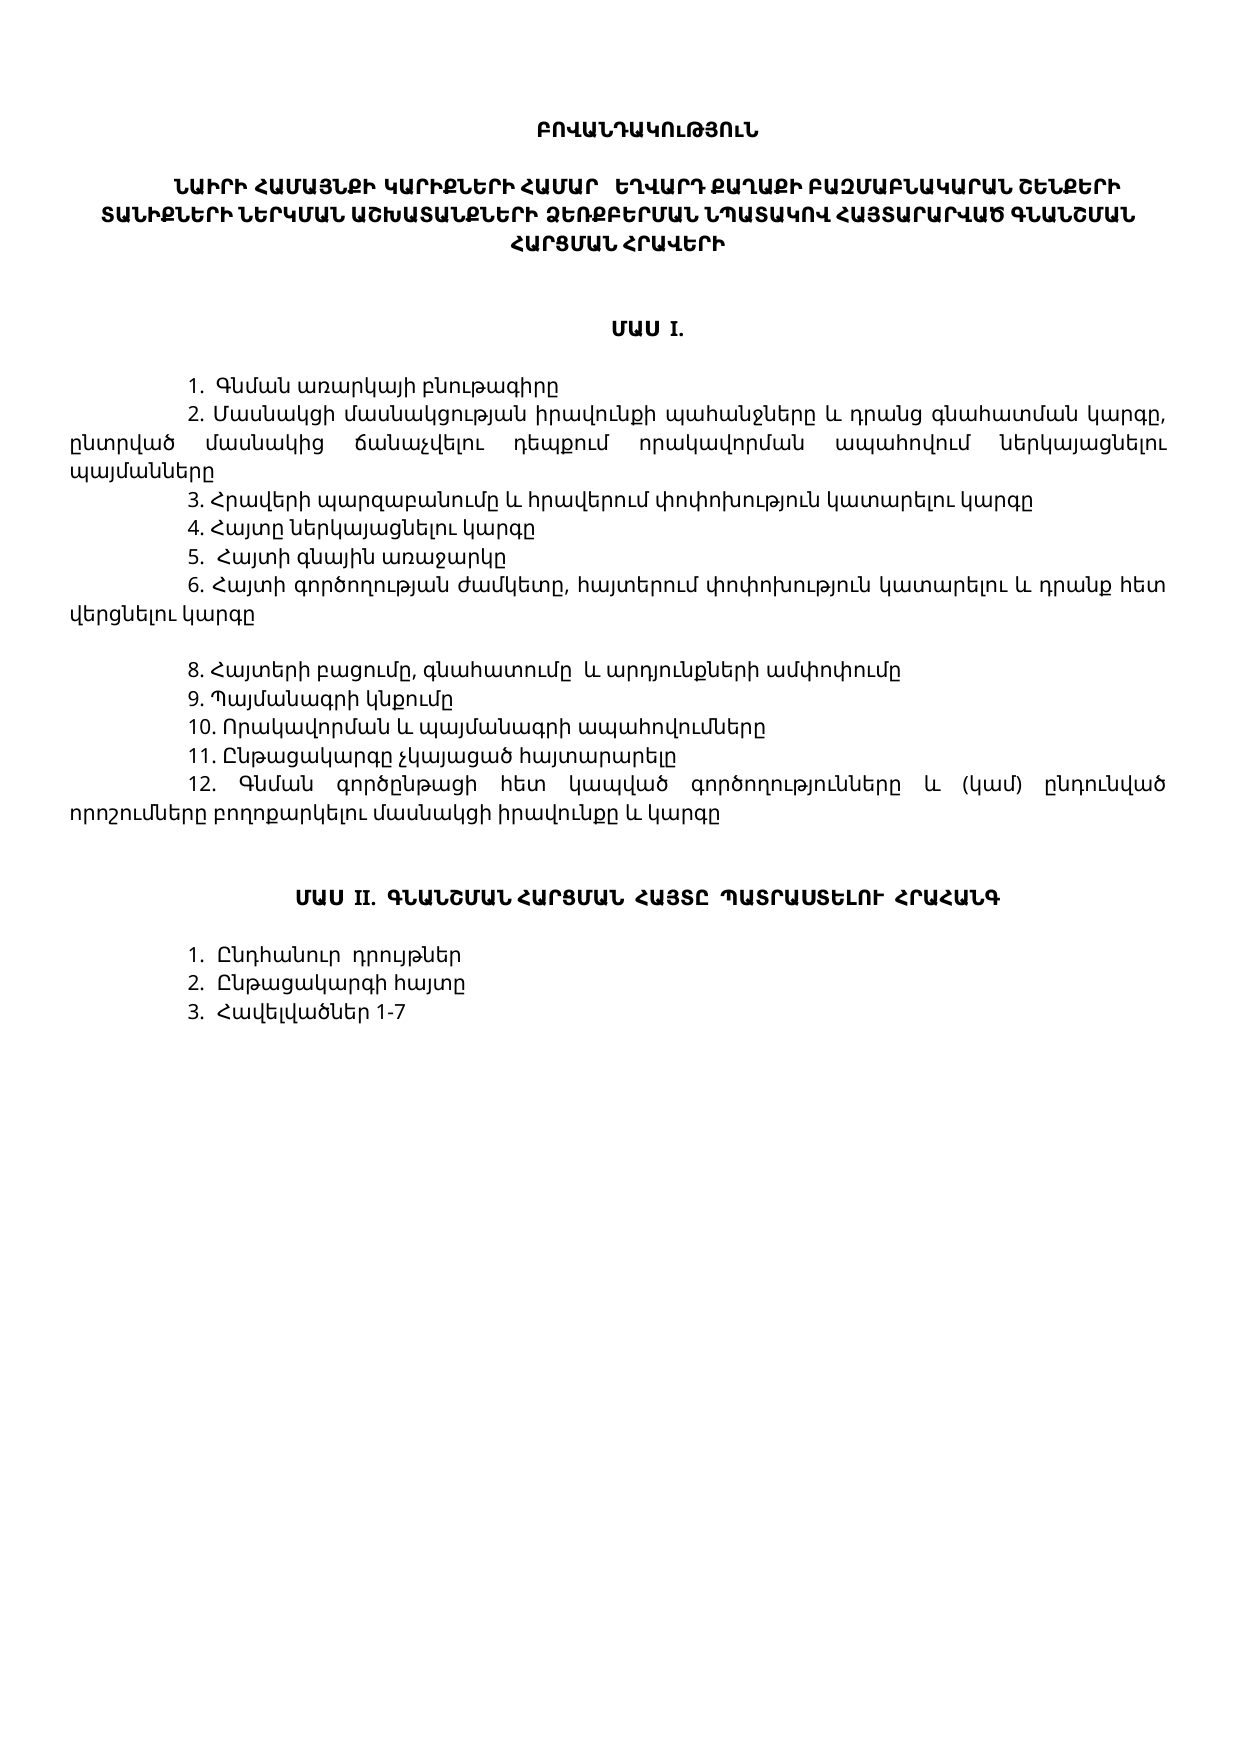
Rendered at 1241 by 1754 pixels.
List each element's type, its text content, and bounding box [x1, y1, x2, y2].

text ՆԱԻՐԻ ՀԱՄԱՅՆՔԻ ԿԱՐԻՔՆԵՐԻ ՀԱՄԱՐ ԵՂՎԱՐԴ ՔԱՂԱՔԻ ԲԱԶՄԱԲՆԱԿԱՐԱՆ ՇԵՆՔԵՐԻ ՏԱՆԻՔՆԵՐԻ ՆԵՐԿՄԱՆ ԱՇԽԱՏԱՆՔՆԵՐԻ ՁԵՌՔԲԵՐՄԱՆ ՆՊԱՏԱԿՈՎ ՀԱՅՏԱՐԱՐՎԱԾ ԳՆԱՆՇՄԱՆ ՀԱՐՑՄԱՆ ՀՐԱՎԵՐԻ [69, 172, 1167, 257]
text ԲՈՎԱՆԴԱԿՈւԹՅՈւՆ [69, 115, 1167, 144]
text 5. Հայտի գնային առաջարկը [69, 542, 1167, 570]
text 1. Ընդհանուր դրույթներ [69, 940, 1167, 968]
text 1. Գնման առարկայի բնութագիրը [69, 371, 1167, 399]
text ՄԱՍ I. [69, 314, 1167, 343]
text 9. Պայմանագրի կնքումը [69, 684, 1167, 712]
text 8. Հայտերի բացումը, գնահատումը և արդյունքների ամփոփումը [69, 656, 1167, 684]
text 3. Հրավերի պարզաբանումը և հրավերում փոփոխություն կատարելու կարգը [69, 485, 1167, 513]
text 12. Գնման գործընթացի հետ կապված գործողությունները և (կամ) ընդունված որոշումները բողոքարկելու մասնակցի իրավունքը և կարգը [69, 769, 1167, 826]
text 10. Որակավորման և պայմանագրի ապահովումները [69, 712, 1167, 741]
text 4. Հայտը ներկայացնելու կարգը [69, 513, 1167, 542]
text 11. Ընթացակարգը չկայացած հայտարարելը [69, 741, 1167, 769]
text 2. Ընթացակարգի հայտը [69, 968, 1167, 997]
text 2. Մասնակցի մասնակցության իրավունքի պահանջները և դրանց գնահատման կարգը, ընտրված մասնակից ճանաչվելու դեպքում որակավորման ապահովում ներկայացնելու պայմանները [69, 399, 1167, 485]
text 6. Հայտի գործողության ժամկետը, հայտերում փոփոխություն կատարելու և դրանք հետ վերցնելու կարգը [69, 570, 1167, 627]
text 3. Հավելվածներ 1-7 [69, 997, 1167, 1025]
text ՄԱՍ II. ԳՆԱՆՇՄԱՆ ՀԱՐՑՄԱՆ ՀԱՅՏԸ ՊԱՏՐԱՍՏԵԼՈՒ ՀՐԱՀԱՆԳ [69, 883, 1167, 911]
